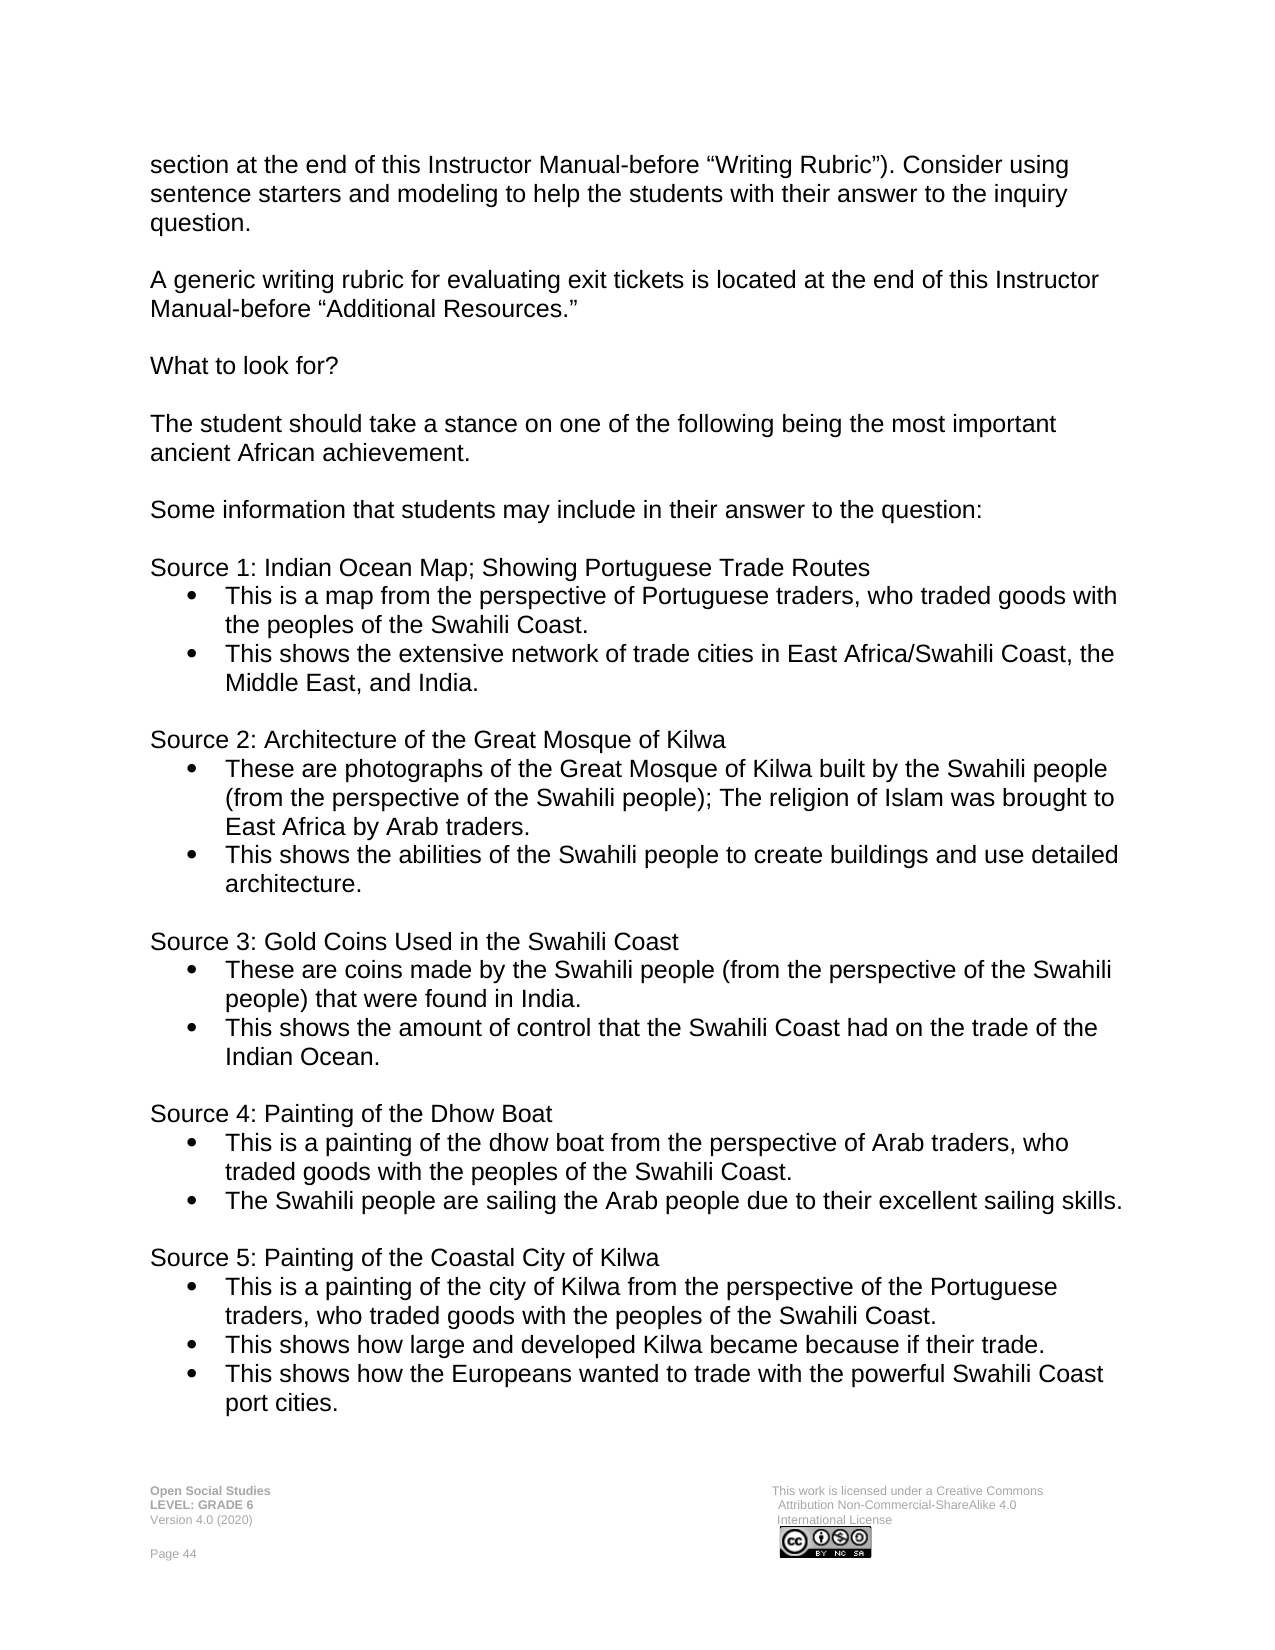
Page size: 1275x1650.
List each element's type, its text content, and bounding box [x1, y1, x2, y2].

text Source 1: Indian Ocean Map; Showing Portuguese Trade Routes [150, 553, 1125, 581]
text Source 4: Painting of the Dhow Boat [150, 1099, 1125, 1128]
text Source 2: Architecture of the Great Mosque of Kilwa [150, 725, 1125, 754]
list These are coins made by the Swahili people (from the perspective of the Swahili people) that were found in India. [187, 956, 1125, 1013]
list This shows how large and developed Kilwa became because if their trade. [187, 1330, 1125, 1359]
text Source 5: Painting of the Coastal City of Kilwa [150, 1243, 1125, 1272]
list This is a painting of the city of Kilwa from the perspective of the Portuguese traders, who traded goods with the peoples of the Swahili Coast. [187, 1272, 1125, 1330]
list This is a map from the perspective of Portuguese traders, who traded goods with the peoples of the Swahili Coast. [187, 581, 1125, 639]
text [150, 150, 1125, 236]
list This is a painting of the dhow boat from the perspective of Arab traders, who traded goods with the peoples of the Swahili Coast. [187, 1128, 1125, 1186]
text The student should take a stance on one of the following being the most important ancient African achievement. [150, 409, 1125, 466]
list These are photographs of the Great Mosque of Kilwa built by the Swahili people (from the perspective of the Swahili people); The religion of Islam was brought to East Africa by Arab traders. [187, 754, 1125, 840]
text What to look for? [150, 351, 1125, 380]
text Some information that students may include in their answer to the question: [150, 495, 1125, 524]
text Source 3: Gold Coins Used in the Swahili Coast [150, 927, 1125, 956]
text A generic writing rubric for evaluating exit tickets is located at the end of this Instructor Manual-before “Additional Resources.” [150, 265, 1125, 323]
list This shows the extensive network of trade cities in East Africa/Swahili Coast, the Middle East, and India. [187, 639, 1125, 697]
picture [779, 1526, 872, 1558]
list This shows the abilities of the Swahili people to create buildings and use detailed architecture. [187, 840, 1125, 898]
list This shows how the Europeans wanted to trade with the powerful Swahili Coast port cities. [187, 1359, 1125, 1416]
list This shows the amount of control that the Swahili Coast had on the trade of the Indian Ocean. [187, 1013, 1125, 1071]
list The Swahili people are sailing the Arab people due to their excellent sailing skills. [187, 1186, 1125, 1215]
